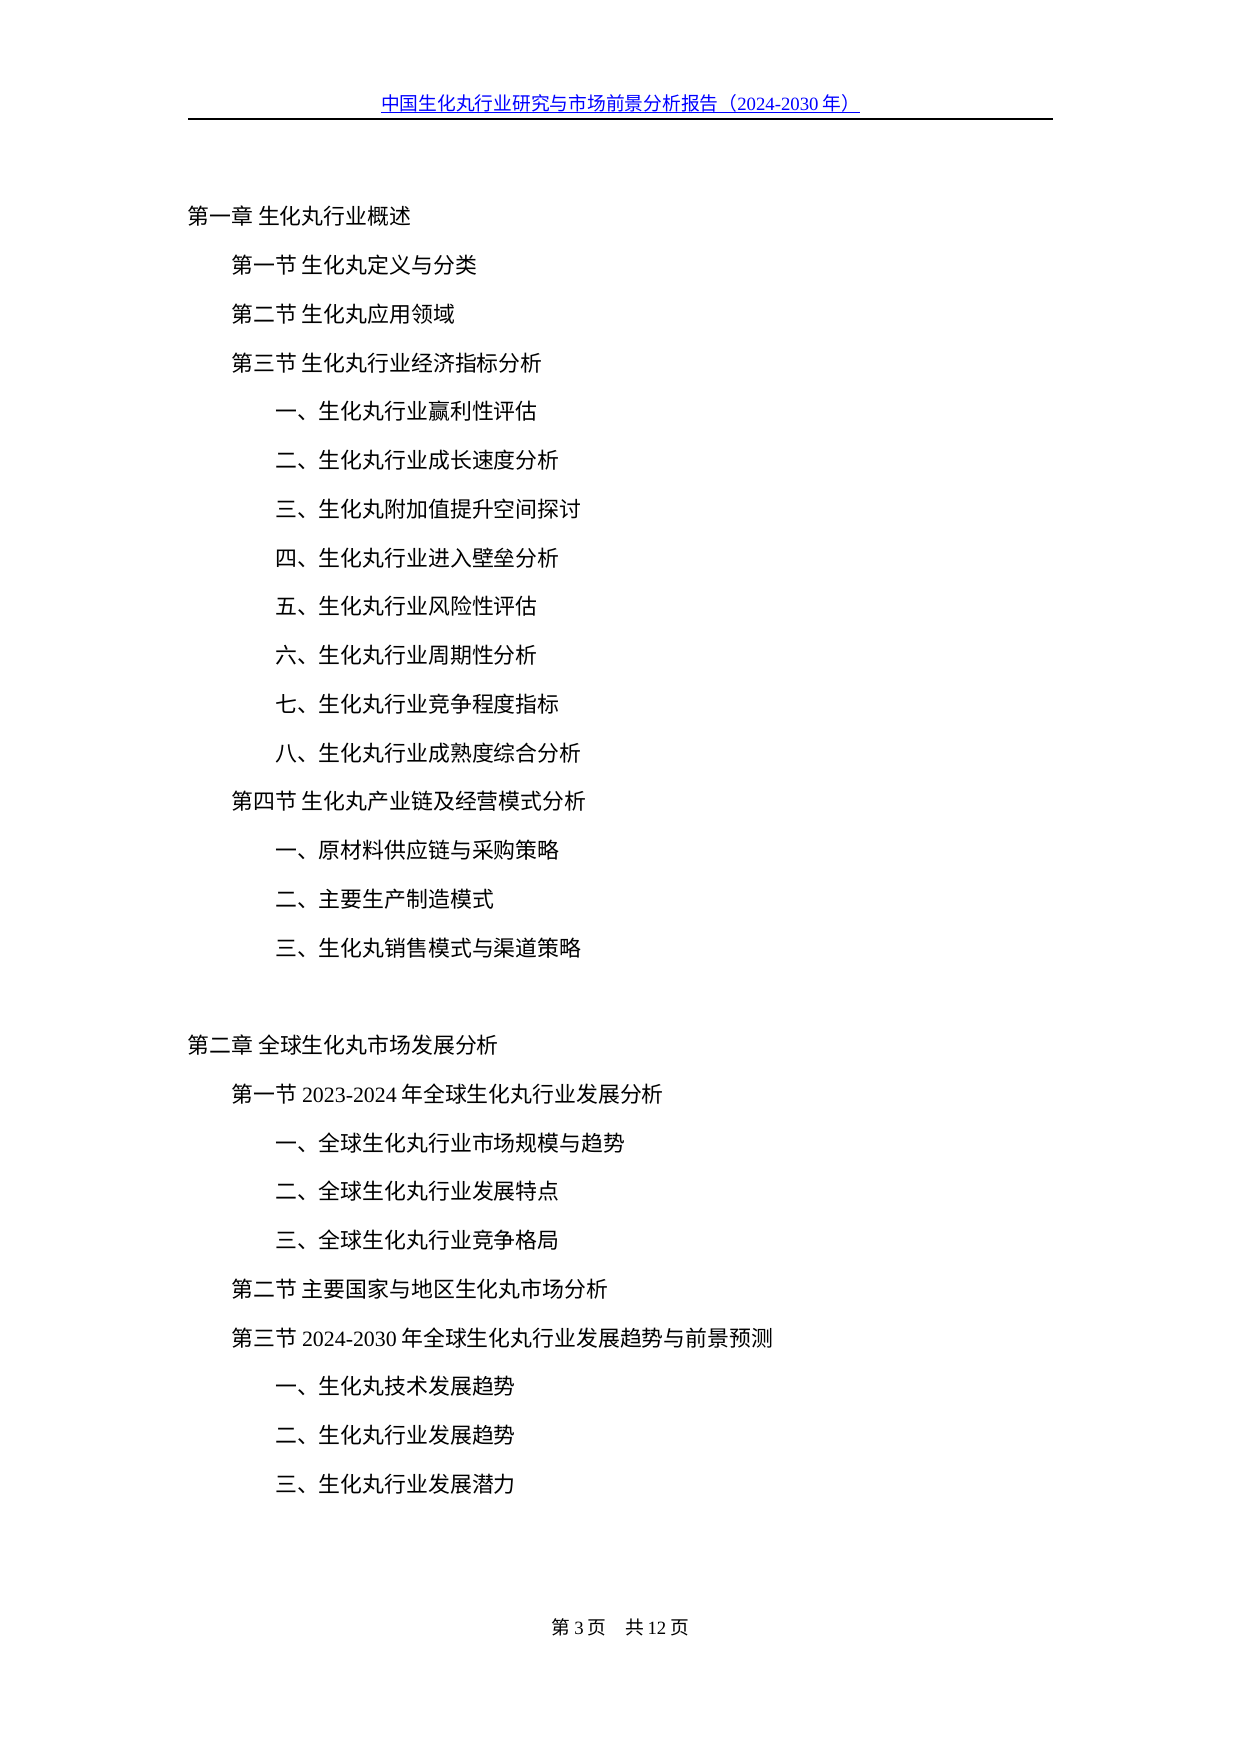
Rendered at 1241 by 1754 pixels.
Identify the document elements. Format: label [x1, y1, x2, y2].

text [187, 150, 1053, 1499]
